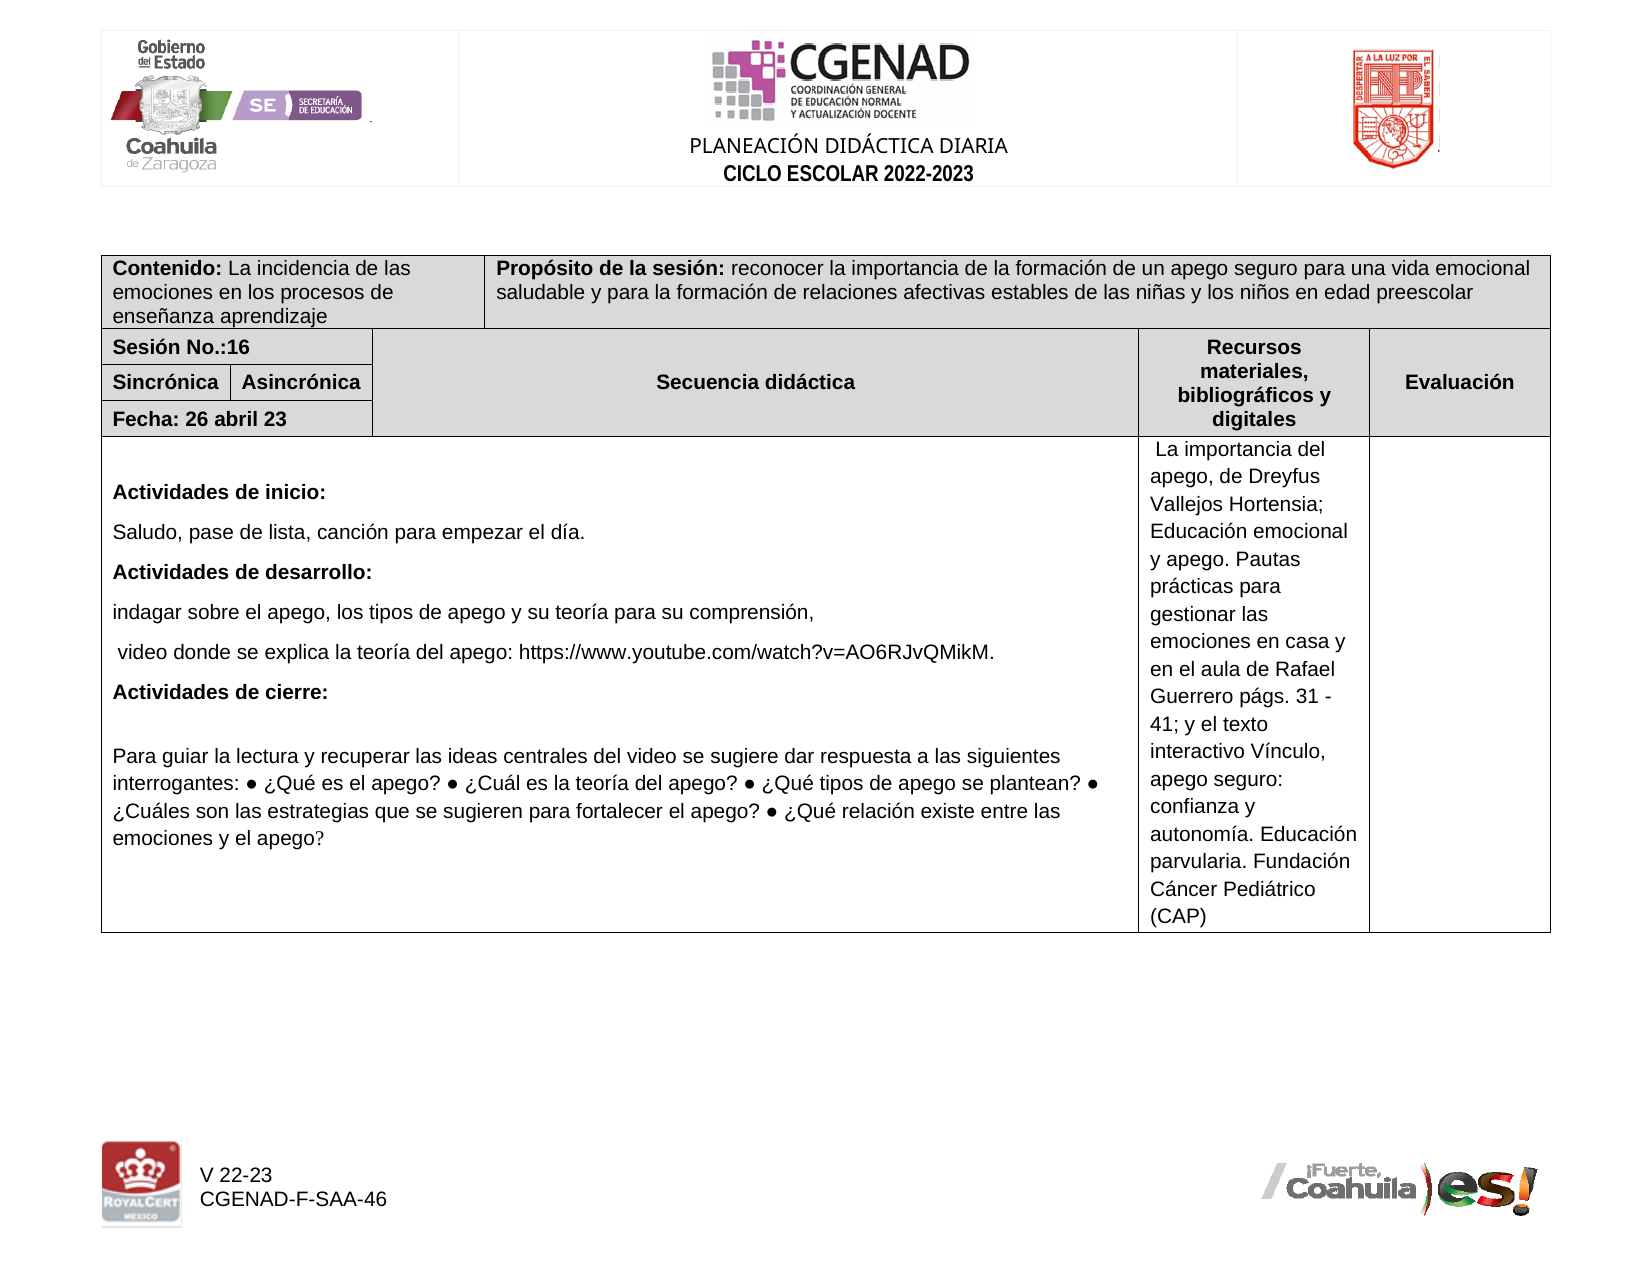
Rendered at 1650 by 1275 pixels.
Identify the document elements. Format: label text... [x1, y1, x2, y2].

table_cell Recursos materiales, bibliográficos y digitales [1139, 329, 1369, 436]
picture [705, 33, 974, 129]
table_cell Actividades de inicio: Saludo, pase de lista, canción para empezar el día. Actividades de desarrollo: indagar sobre el apego, los tipos de apego y su teoría para su comprensión, video donde se explica la teoría del apego: https://www.youtube.com/watch?v=AO6RJvQMikM. Actividades de cierre: Para guiar la lectura y recuperar las ideas centrales del video se sugiere dar respuesta a las siguientes interrogantes: ● ¿Qué es el apego? ● ¿Cuál es la teoría del apego? ● ¿Qué tipos de apego se plantean? ● ¿Cuáles son las estrategias que se sugieren para fortalecer el apego? ● ¿Qué relación existe entre las emociones y el apego? [102, 437, 1138, 932]
table_cell [1370, 437, 1550, 932]
picture [102, 33, 373, 182]
table_cell Asincrónica [231, 365, 372, 400]
table_header Propósito de la sesión: reconocer la importancia de la formación de un apego seguro para una vida emocional saludable y para la formación de relaciones afectivas estables de las niñas y los niños en edad preescolar [485, 256, 1550, 328]
table_cell Evaluación [1370, 329, 1550, 436]
table_cell Sincrónica [102, 365, 230, 400]
picture [1348, 41, 1440, 175]
table_cell Secuencia didáctica [373, 329, 1138, 436]
table_header Contenido: La incidencia de las emociones en los procesos de enseñanza aprendizaje [102, 256, 484, 328]
picture [1252, 1147, 1550, 1228]
picture [100, 1137, 182, 1229]
table_cell Sesión No.:16 [102, 329, 372, 364]
table_cell La importancia del apego, de Dreyfus Vallejos Hortensia; Educación emocional y apego. Pautas prácticas para gestionar las emociones en casa y en el aula de Rafael Guerrero págs. 31 - 41; y el texto interactivo Vínculo, apego seguro: confianza y autonomía. Educación parvularia. Fundación Cáncer Pediátrico (CAP) [1139, 437, 1369, 932]
table_cell Fecha: 26 abril 23 [102, 401, 372, 436]
